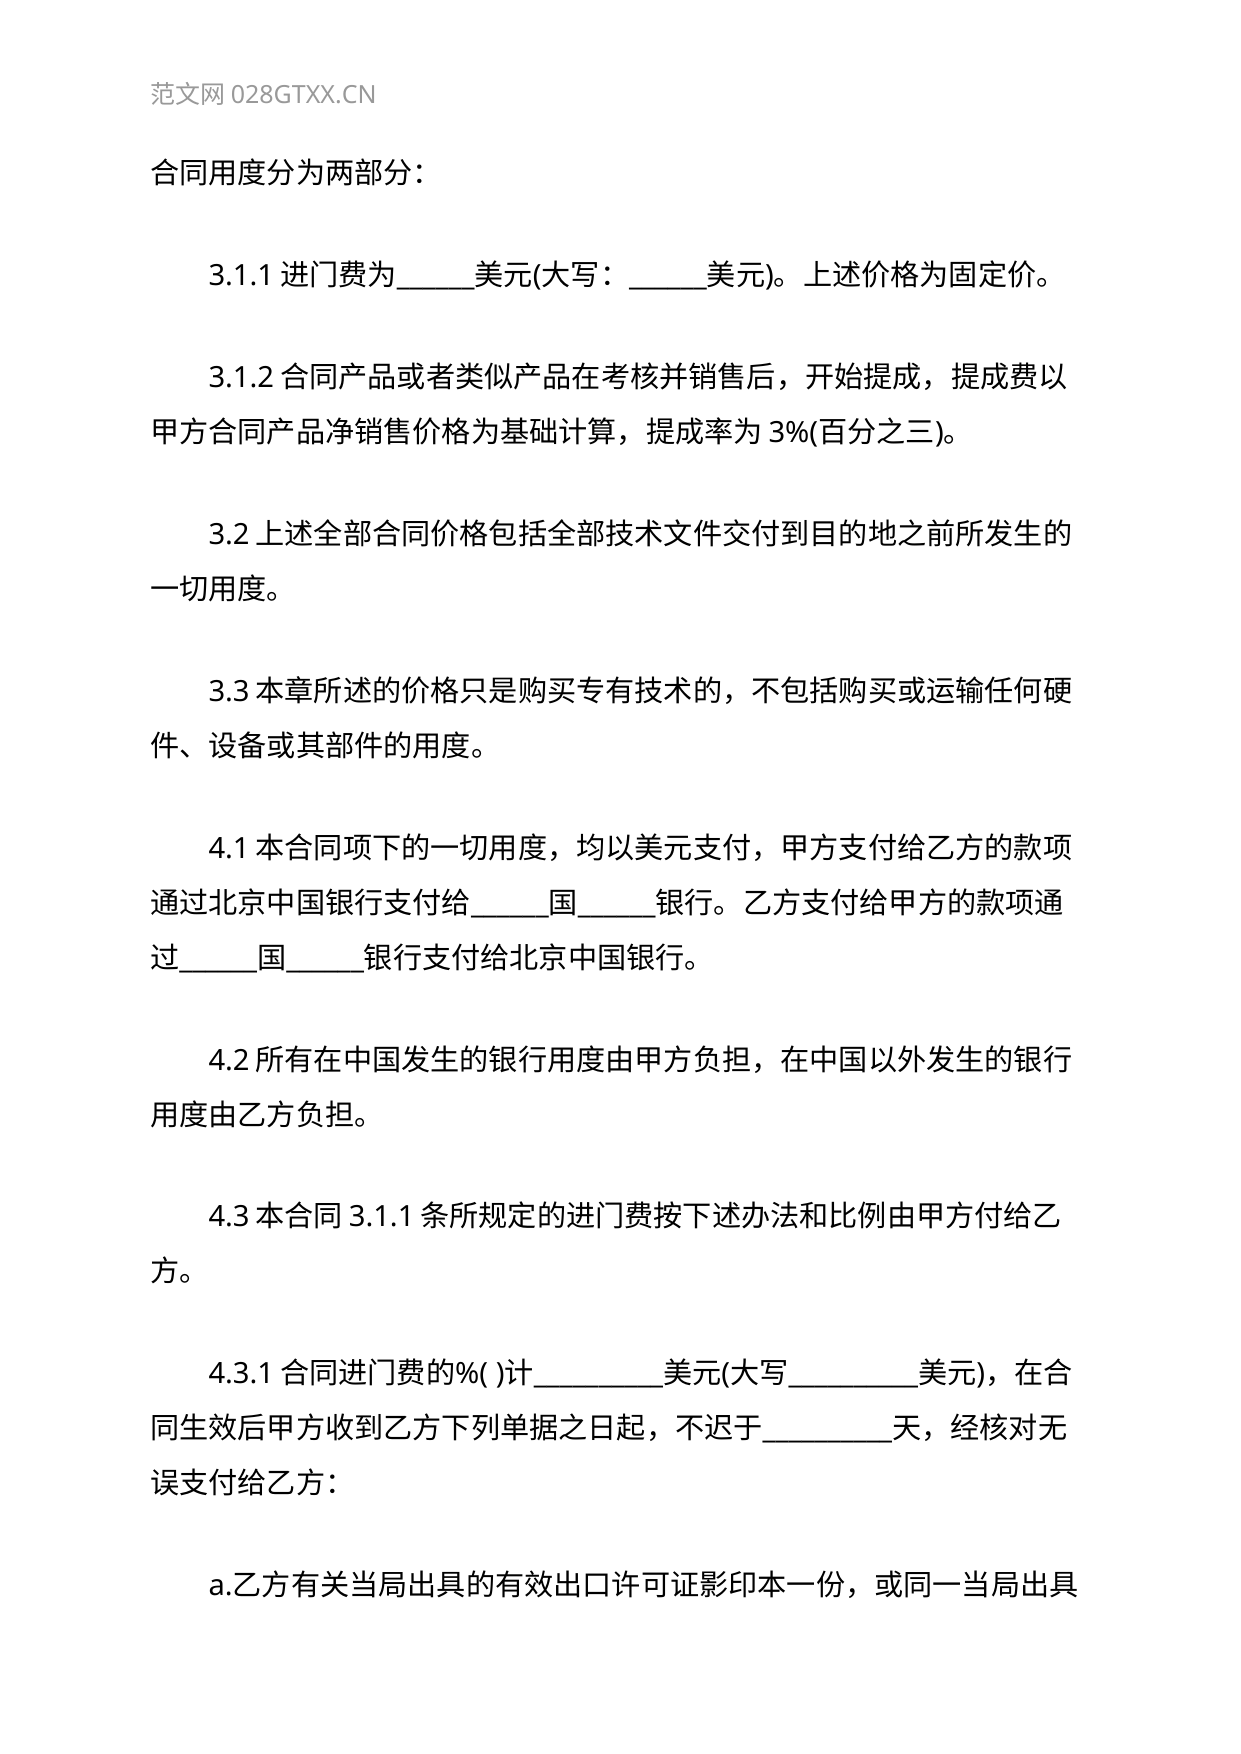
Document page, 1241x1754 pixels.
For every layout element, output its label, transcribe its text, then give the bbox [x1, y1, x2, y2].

text 3.1.1进门费为______美元(大写：______美元)。上述价格为固定价。 [150, 252, 1090, 294]
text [150, 1562, 1090, 1604]
text 3.3本章所述的价格只是购买专有技术的，不包括购买或运输任何硬件、设备或其部件的用度。 [150, 667, 1090, 765]
text 3.2上述全部合同价格包括全部技术文件交付到目的地之前所发生的一切用度。 [150, 511, 1090, 608]
text 4.1本合同项下的一切用度，均以美元支付，甲方支付给乙方的款项通过北京中国银行支付给______国______银行。乙方支付给甲方的款项通过______国______银行支付给北京中国银行。 [150, 824, 1090, 977]
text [150, 150, 1090, 192]
text 4.2所有在中国发生的银行用度由甲方负担，在中国以外发生的银行用度由乙方负担。 [150, 1036, 1090, 1133]
text 3.1.2合同产品或者类似产品在考核并销售后，开始提成，提成费以甲方合同产品净销售价格为基础计算，提成率为3%(百分之三)。 [150, 354, 1090, 451]
text 4.3本合同3.1.1条所规定的进门费按下述办法和比例由甲方付给乙方。 [150, 1193, 1090, 1290]
text 4.3.1合同进门费的%( )计__________美元(大写__________美元)，在合同生效后甲方收到乙方下列单据之日起，不迟于__________天，经核对无误支付给乙方： [150, 1350, 1090, 1502]
